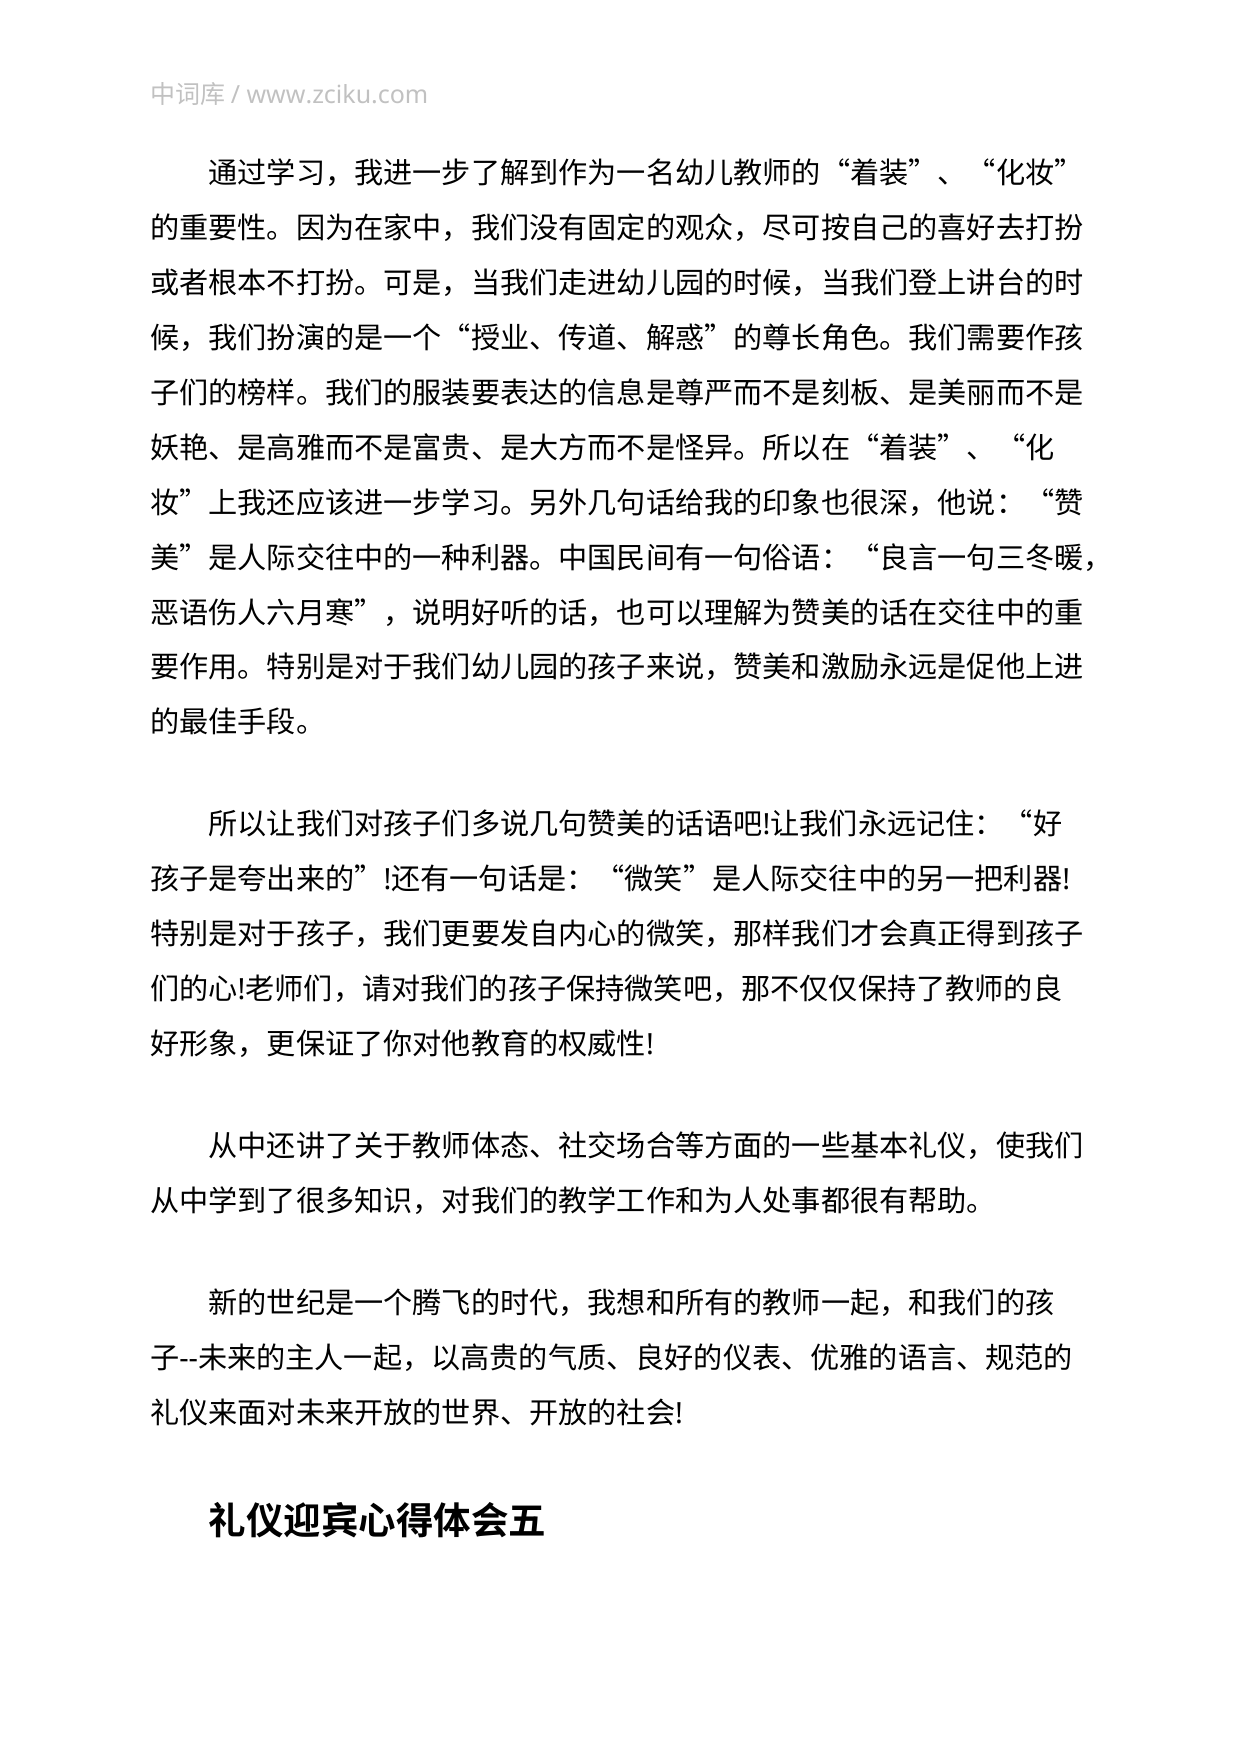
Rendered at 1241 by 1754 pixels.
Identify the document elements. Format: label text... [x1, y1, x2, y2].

text 礼仪迎宾心得体会五 [150, 1491, 1090, 1545]
text 通过学习，我进一步了解到作为一名幼儿教师的“着装”、“化妆”的重要性。因为在家中，我们没有固定的观众，尽可按自己的喜好去打扮或者根本不打扮。可是，当我们走进幼儿园的时候，当我们登上讲台的时候，我们扮演的是一个“授业、传道、解惑”的尊长角色。我们需要作孩子们的榜样。我们的服装要表达的信息是尊严而不是刻板、是美丽而不是妖艳、是高雅而不是富贵、是大方而不是怪异。所以在“着装”、“化妆”上我还应该进一步学习。另外几句话给我的印象也很深，他说：“赞美”是人际交往中的一种利器。中国民间有一句俗语：“良言一句三冬暖，恶语伤人六月寒”，说明好听的话，也可以理解为赞美的话在交往中的重要作用。特别是对于我们幼儿园的孩子来说，赞美和激励永远是促他上进的最佳手段。 [150, 150, 1090, 741]
text 所以让我们对孩子们多说几句赞美的话语吧!让我们永远记住：“好孩子是夸出来的”!还有一句话是：“微笑”是人际交往中的另一把利器!特别是对于孩子，我们更要发自内心的微笑，那样我们才会真正得到孩子们的心!老师们，请对我们的孩子保持微笑吧，那不仅仅保持了教师的良好形象，更保证了你对他教育的权威性! [150, 801, 1090, 1063]
text 新的世纪是一个腾飞的时代，我想和所有的教师一起，和我们的孩子--未来的主人一起，以高贵的气质、良好的仪表、优雅的语言、规范的礼仪来面对未来开放的世界、开放的社会! [150, 1279, 1090, 1432]
text 从中还讲了关于教师体态、社交场合等方面的一些基本礼仪，使我们从中学到了很多知识，对我们的教学工作和为人处事都很有帮助。 [150, 1123, 1090, 1220]
